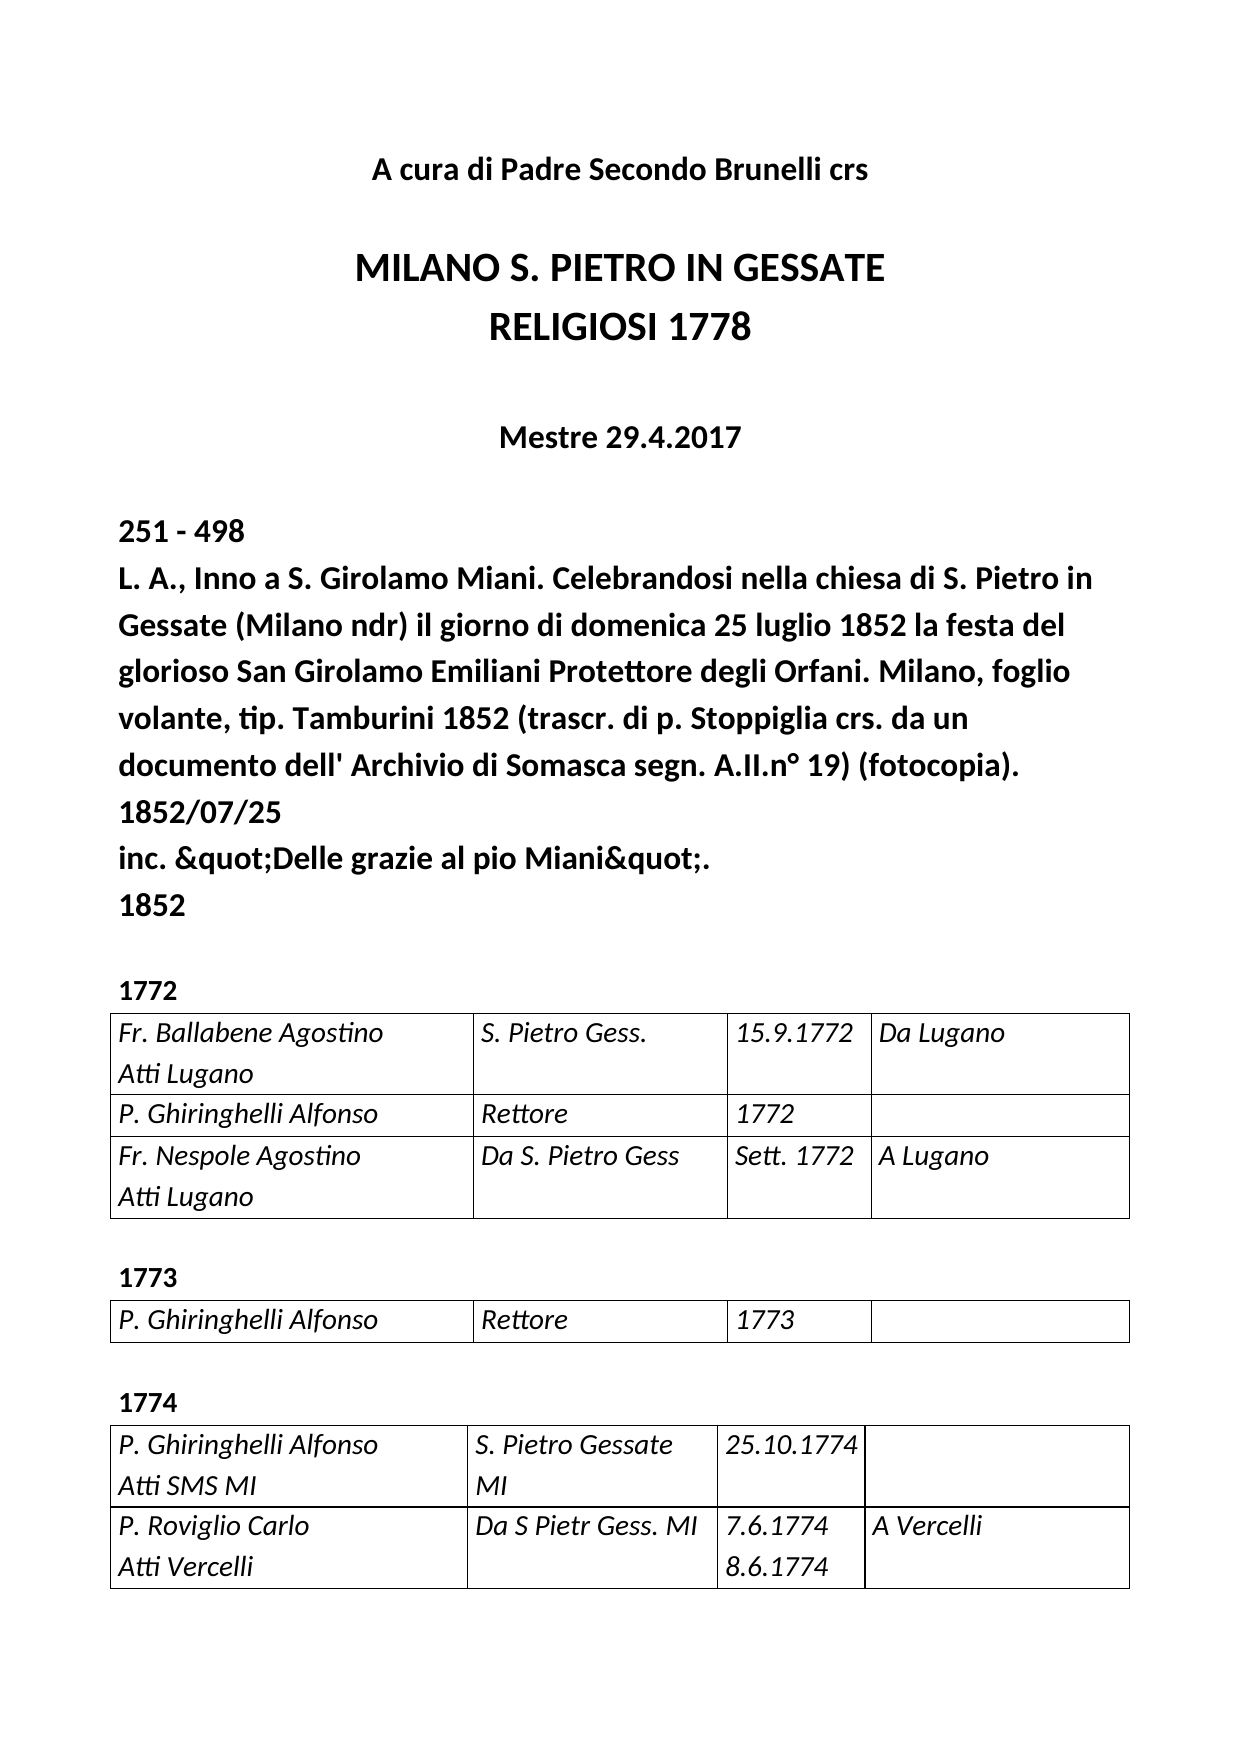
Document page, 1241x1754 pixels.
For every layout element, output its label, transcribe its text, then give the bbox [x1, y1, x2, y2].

table_header Rettore [474, 1301, 727, 1342]
table_header 25.10.1774 [718, 1426, 864, 1506]
text 1852 [118, 884, 1122, 925]
table_header [872, 1301, 1129, 1342]
table_header 1773 [728, 1301, 871, 1342]
table_header P. Ghiringhelli Alfonso [111, 1301, 473, 1342]
table_header 15.9.1772 [728, 1014, 871, 1094]
text MILANO S. PIETRO IN GESSATE [118, 241, 1122, 292]
text A cura di Padre Secondo Brunelli crs [118, 148, 1122, 188]
text 1774 [118, 1384, 1122, 1419]
table_header S. Pietro Gessate MI [468, 1426, 717, 1506]
text Mestre 29.4.2017 [118, 416, 1122, 457]
text RELIGIOSI 1778 [118, 299, 1122, 350]
table_header S. Pietro Gess. [474, 1014, 727, 1094]
table_cell Rettore [474, 1095, 727, 1136]
table_cell A Vercelli [866, 1508, 1129, 1588]
table_header Da Lugano [872, 1014, 1129, 1094]
text 251 - 498 [118, 510, 1122, 551]
text 1852/07/25 [118, 791, 1122, 831]
table_cell P. Ghiringhelli Alfonso [111, 1095, 473, 1136]
text inc. &quot;Delle grazie al pio Miani&quot;. [118, 837, 1122, 878]
text 1773 [118, 1259, 1122, 1295]
table_cell 7.6.1774 8.6.1774 [718, 1508, 864, 1588]
table_header Fr. Ballabene Agostino Atti Lugano [111, 1014, 473, 1094]
table_cell P. Roviglio Carlo Atti Vercelli [111, 1508, 467, 1588]
table_cell Sett. 1772 [728, 1137, 871, 1217]
table_cell Fr. Nespole Agostino Atti Lugano [111, 1137, 473, 1217]
table_cell 1772 [728, 1095, 871, 1136]
table_header P. Ghiringhelli Alfonso Atti SMS MI [111, 1426, 467, 1506]
table_cell Da S Pietr Gess. MI [468, 1508, 717, 1588]
table_cell Da S. Pietro Gess [474, 1137, 727, 1217]
text 1772 [118, 972, 1122, 1007]
text L. A., Inno a S. Girolamo Miani. Celebrandosi nella chiesa di S. Pietro in Gessate (Milano ndr) il giorno di domenica 25 luglio 1852 la festa del glorioso San Girolamo Emiliani Protettore degli Orfani. Milano, foglio volante, tip. Tamburini 1852 (trascr. di p. Stoppiglia crs. da un documento dell' Archivio di Somasca segn. A.II.n° 19) (fotocopia). [118, 557, 1122, 784]
table_cell [872, 1095, 1129, 1136]
table_header [866, 1426, 1129, 1506]
table_cell A Lugano [872, 1137, 1129, 1217]
